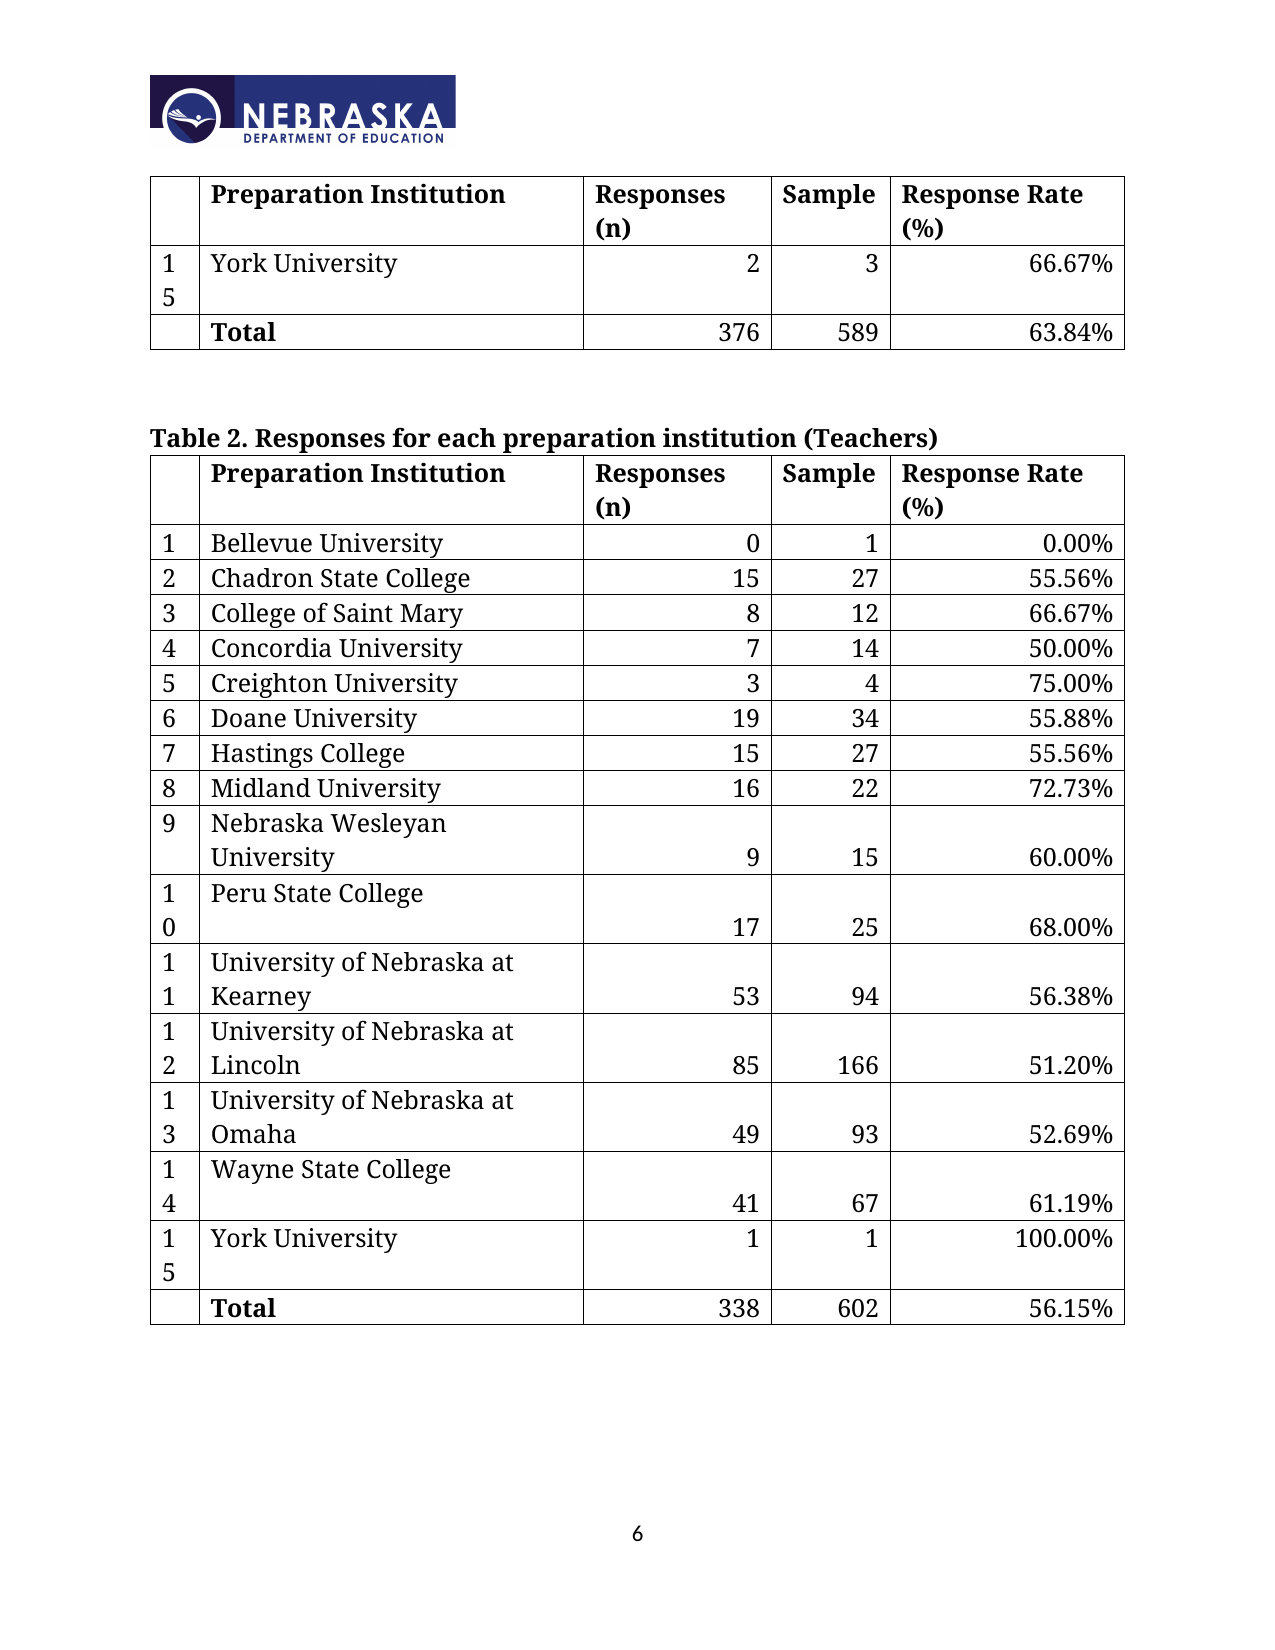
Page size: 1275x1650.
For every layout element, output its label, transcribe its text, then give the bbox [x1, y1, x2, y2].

table_cell 1 [772, 1221, 890, 1289]
table_cell 0.00% [891, 525, 1124, 559]
table_cell 55.88% [891, 701, 1124, 735]
table_cell Peru State College [200, 875, 583, 943]
table_cell 376 [584, 315, 771, 349]
table_cell 63.84% [891, 315, 1124, 349]
table_cell 0 [584, 525, 771, 559]
table_cell 7 [584, 631, 771, 664]
table_cell 85 [584, 1014, 771, 1082]
table_cell 14 [151, 1152, 199, 1220]
table_cell 50.00% [891, 631, 1124, 664]
table_cell 34 [772, 701, 890, 735]
table_cell Nebraska Wesleyan University [200, 806, 583, 874]
table_cell 66.67% [891, 246, 1124, 314]
table_header Response Rate (%) [891, 177, 1124, 245]
table_header [151, 456, 199, 524]
table_cell 27 [772, 736, 890, 770]
table_cell Total [200, 315, 583, 349]
table_cell 61.19% [891, 1152, 1124, 1220]
table_cell [151, 1290, 199, 1324]
table_cell 1 [584, 1221, 771, 1289]
table_cell 53 [584, 944, 771, 1012]
table_cell 52.69% [891, 1083, 1124, 1151]
table_cell 15 [772, 806, 890, 874]
table_cell 4 [151, 631, 199, 664]
table_cell York University [200, 1221, 583, 1289]
table_cell 16 [584, 771, 771, 805]
table_cell Wayne State College [200, 1152, 583, 1220]
table_cell University of Nebraska at Omaha [200, 1083, 583, 1151]
table_cell 4 [772, 666, 890, 700]
table_cell Total [200, 1290, 583, 1324]
table_header Response Rate (%) [891, 456, 1124, 524]
table_header Preparation Institution [200, 177, 583, 245]
table_cell Chadron State College [200, 560, 583, 594]
table_cell 15 [584, 736, 771, 770]
table_header Preparation Institution [200, 456, 583, 524]
table_cell University of Nebraska at Lincoln [200, 1014, 583, 1082]
table_cell 13 [151, 1083, 199, 1151]
table_cell [151, 315, 199, 349]
table_cell Midland University [200, 771, 583, 805]
table_cell 15 [151, 246, 199, 314]
table_cell 19 [584, 701, 771, 735]
table_cell 25 [772, 875, 890, 943]
table_cell 67 [772, 1152, 890, 1220]
table_cell 15 [584, 560, 771, 594]
table_cell 1 [151, 525, 199, 559]
table_cell 11 [151, 944, 199, 1012]
table_cell Hastings College [200, 736, 583, 770]
table_cell 7 [151, 736, 199, 770]
table_cell 166 [772, 1014, 890, 1082]
table_cell 2 [151, 560, 199, 594]
table_cell 55.56% [891, 560, 1124, 594]
table_cell Bellevue University [200, 525, 583, 559]
table_cell 72.73% [891, 771, 1124, 805]
table_cell 9 [151, 806, 199, 874]
table_cell 100.00% [891, 1221, 1124, 1289]
table_cell 3 [584, 666, 771, 700]
table_cell 12 [151, 1014, 199, 1082]
table_cell Creighton University [200, 666, 583, 700]
table_cell 93 [772, 1083, 890, 1151]
picture [150, 75, 456, 148]
table_cell 22 [772, 771, 890, 805]
table_cell Concordia University [200, 631, 583, 664]
table_cell 49 [584, 1083, 771, 1151]
table_header [151, 177, 199, 245]
table_cell 41 [584, 1152, 771, 1220]
table_cell 15 [151, 1221, 199, 1289]
table_cell 2 [584, 246, 771, 314]
table_cell 66.67% [891, 595, 1124, 629]
table_cell 602 [772, 1290, 890, 1324]
table_cell 9 [584, 806, 771, 874]
text Table 2. Responses for each preparation institution (Teachers) [150, 421, 1125, 455]
table_cell 8 [151, 771, 199, 805]
table_cell 27 [772, 560, 890, 594]
table_cell 51.20% [891, 1014, 1124, 1082]
table_cell 12 [772, 595, 890, 629]
table_cell 75.00% [891, 666, 1124, 700]
table_cell 3 [151, 595, 199, 629]
table_cell 1 [772, 525, 890, 559]
table_cell 17 [584, 875, 771, 943]
table_cell College of Saint Mary [200, 595, 583, 629]
table_cell 589 [772, 315, 890, 349]
table_header Sample [772, 456, 890, 524]
table_cell 6 [151, 701, 199, 735]
table_cell York University [200, 246, 583, 314]
table_cell 3 [772, 246, 890, 314]
table_cell 55.56% [891, 736, 1124, 770]
table_cell 10 [151, 875, 199, 943]
table_header Sample [772, 177, 890, 245]
table_cell 68.00% [891, 875, 1124, 943]
table_header Responses (n) [584, 177, 771, 245]
table_cell 94 [772, 944, 890, 1012]
table_cell 14 [772, 631, 890, 664]
table_cell 5 [151, 666, 199, 700]
table_cell 60.00% [891, 806, 1124, 874]
table_cell 8 [584, 595, 771, 629]
table_header Responses (n) [584, 456, 771, 524]
table_cell 56.15% [891, 1290, 1124, 1324]
table_cell University of Nebraska at Kearney [200, 944, 583, 1012]
table_cell 338 [584, 1290, 771, 1324]
table_cell Doane University [200, 701, 583, 735]
table_cell 56.38% [891, 944, 1124, 1012]
